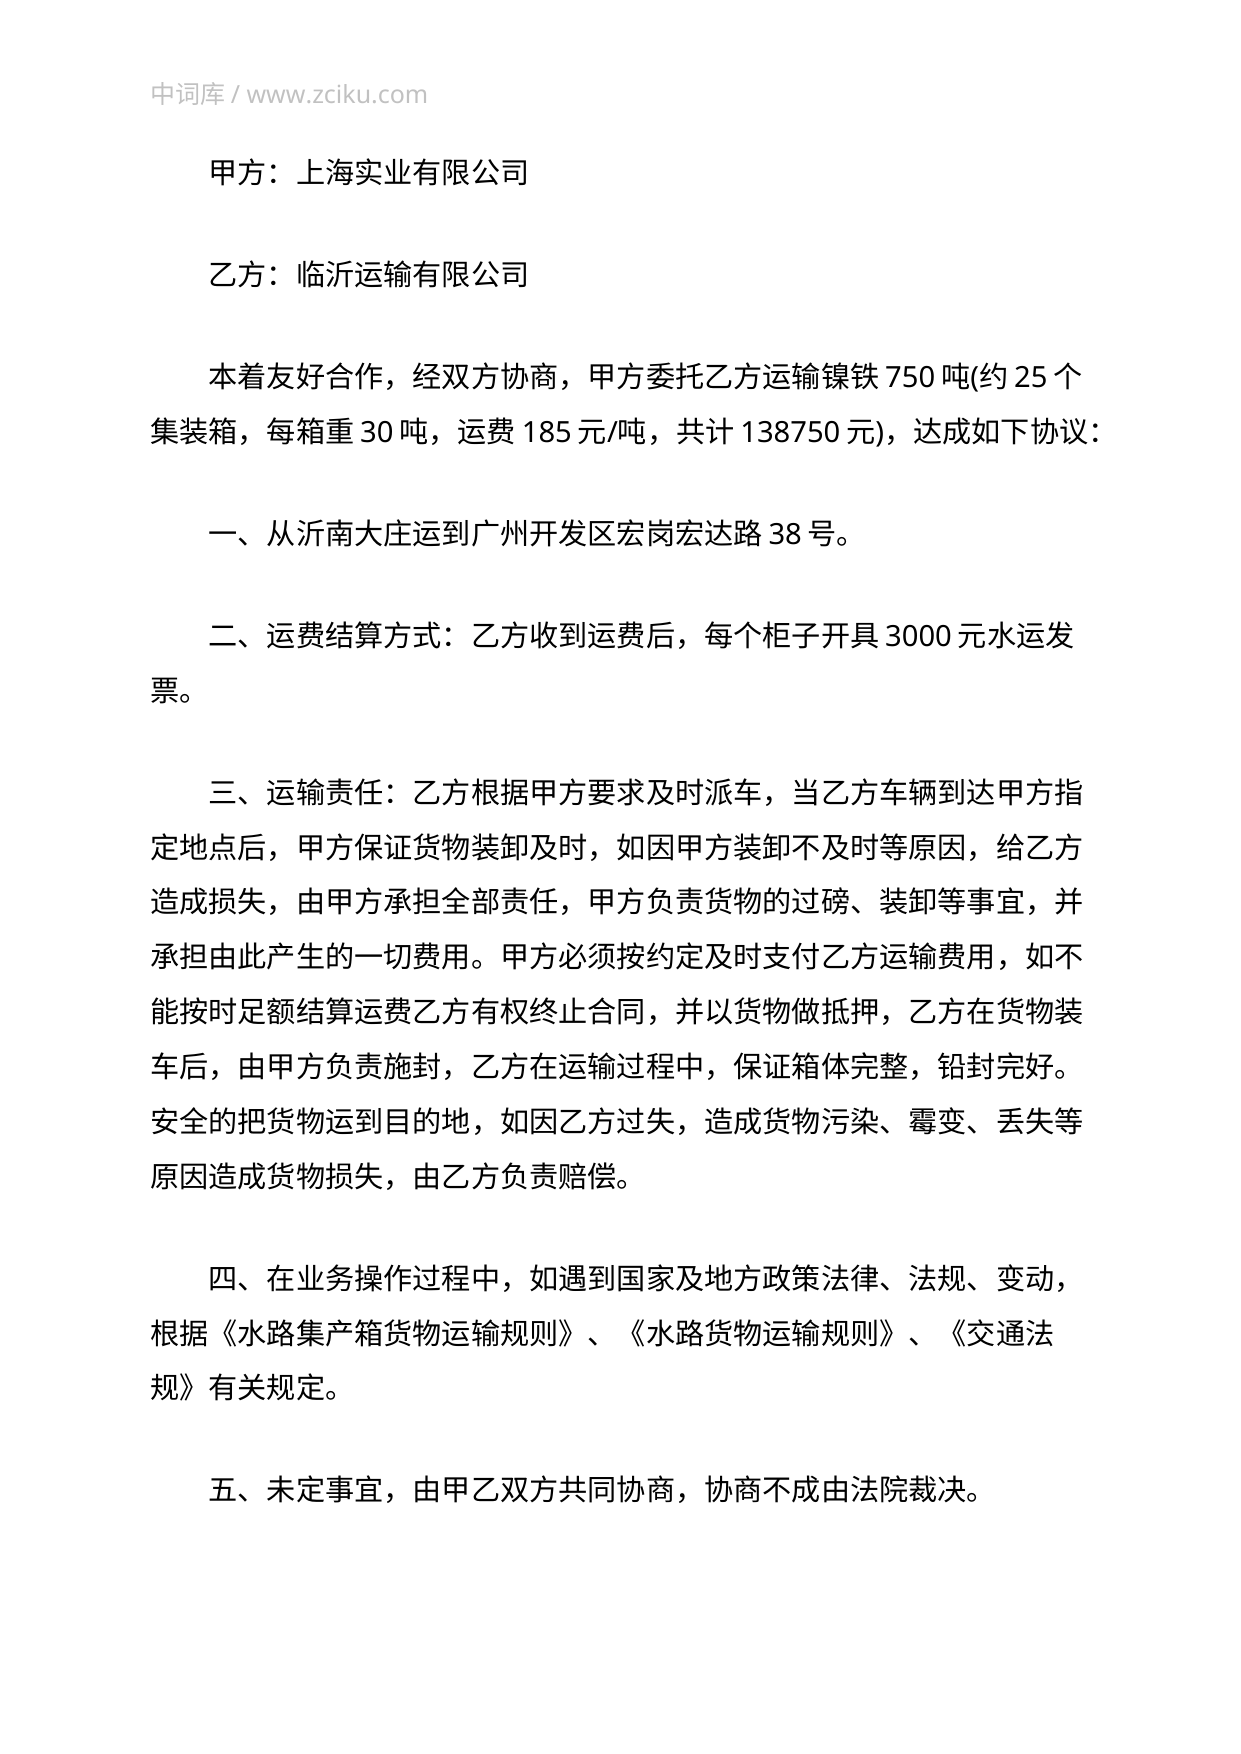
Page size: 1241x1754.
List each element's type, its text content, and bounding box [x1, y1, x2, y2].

text 二、运费结算方式：乙方收到运费后，每个柜子开具3000元水运发票。 [150, 612, 1090, 710]
text 一、从沂南大庄运到广州开发区宏岗宏达路38号。 [150, 511, 1090, 553]
text 三、运输责任：乙方根据甲方要求及时派车，当乙方车辆到达甲方指定地点后，甲方保证货物装卸及时，如因甲方装卸不及时等原因，给乙方造成损失，由甲方承担全部责任，甲方负责货物的过磅、装卸等事宜，并承担由此产生的一切费用。甲方必须按约定及时支付乙方运输费用，如不能按时足额结算运费乙方有权终止合同，并以货物做抵押，乙方在货物装车后，由甲方负责施封，乙方在运输过程中，保证箱体完整，铅封完好。安全的把货物运到目的地，如因乙方过失，造成货物污染、霉变、丢失等原因造成货物损失，由乙方负责赔偿。 [150, 769, 1090, 1196]
text 甲方：上海实业有限公司 [150, 150, 1090, 192]
text 乙方：临沂运输有限公司 [150, 252, 1090, 294]
text 本着友好合作，经双方协商，甲方委托乙方运输镍铁750吨(约25个集装箱，每箱重30吨，运费185元/吨，共计138750元)，达成如下协议： [150, 353, 1090, 451]
text 四、在业务操作过程中，如遇到国家及地方政策法律、法规、变动，根据《水路集产箱货物运输规则》、《水路货物运输规则》、《交通法规》有关规定。 [150, 1255, 1090, 1407]
text 五、未定事宜，由甲乙双方共同协商，协商不成由法院裁决。 [150, 1467, 1090, 1509]
